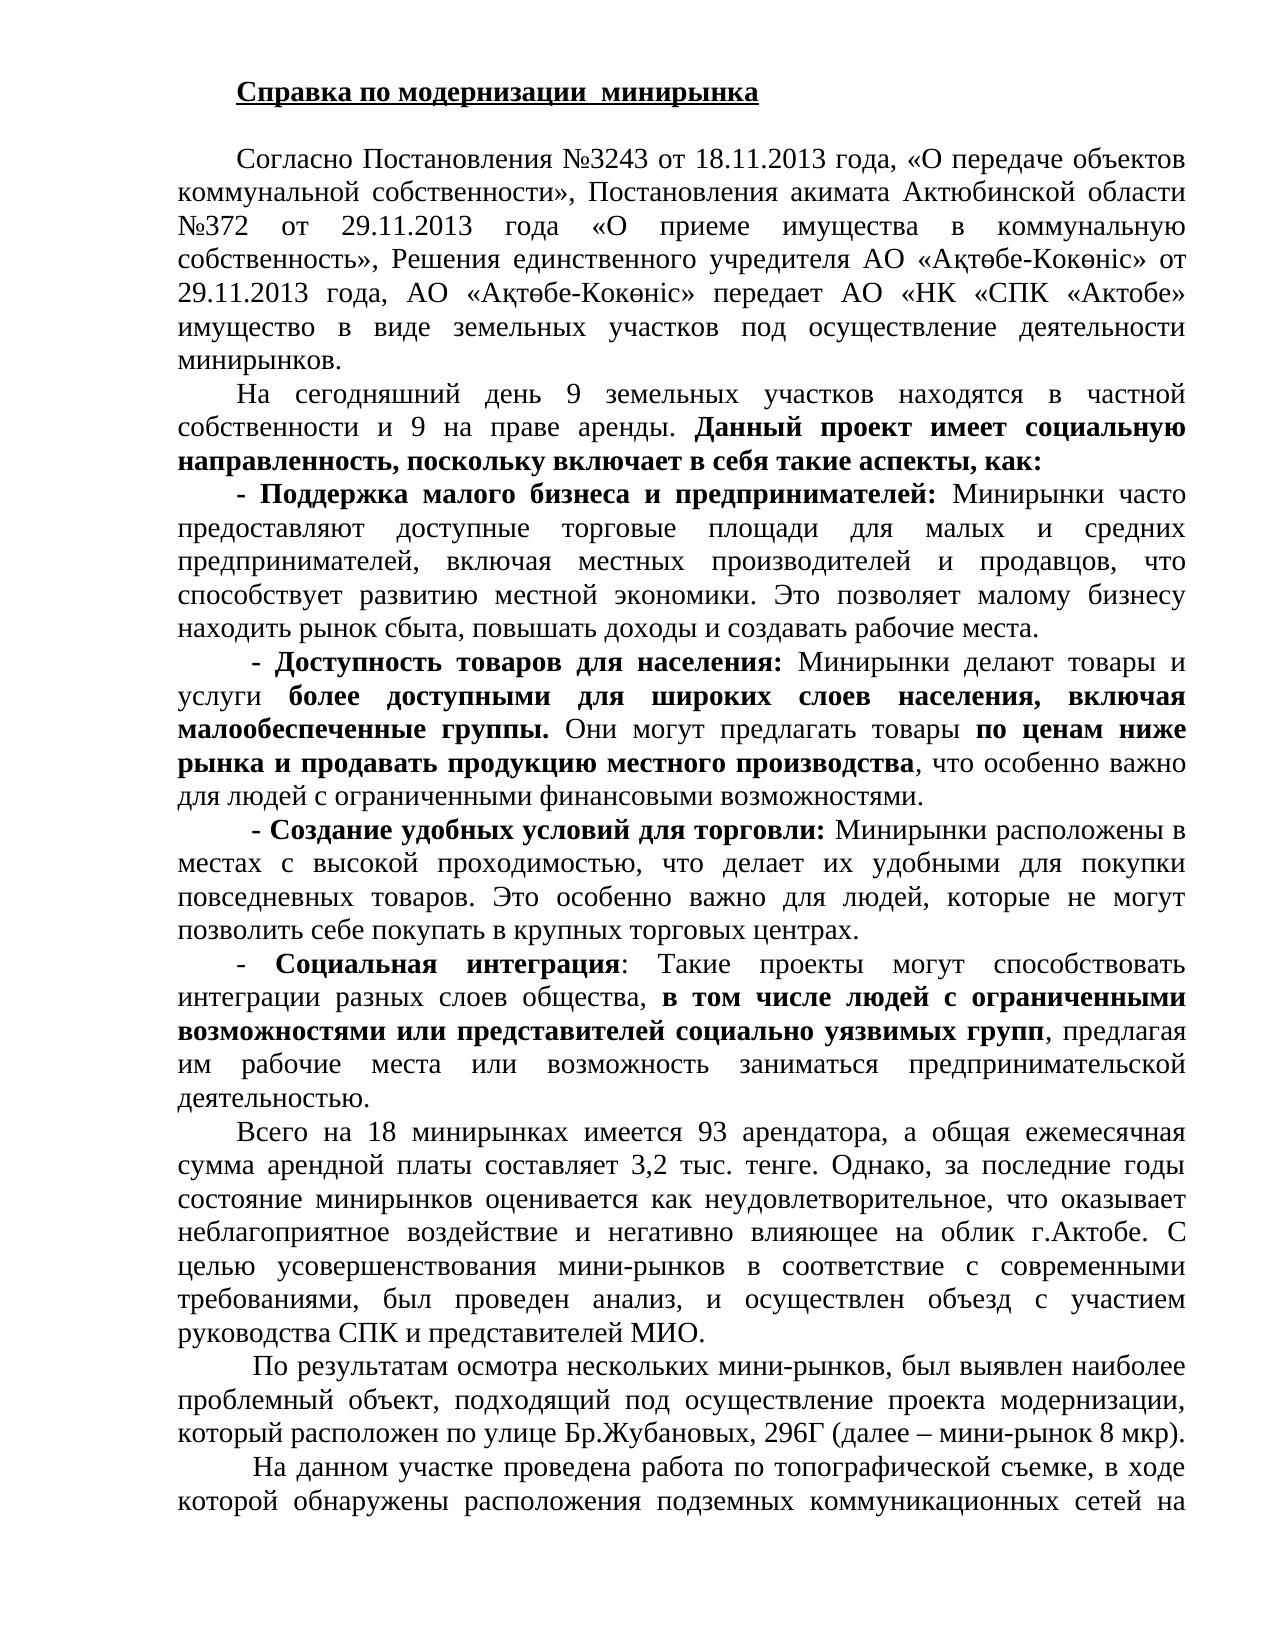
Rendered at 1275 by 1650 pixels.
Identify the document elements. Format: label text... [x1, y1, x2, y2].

text Всего на 18 минирынках имеется 93 арендатора, а общая ежемесячная сумма арендной платы составляет 3,2 тыс. тенге. Однако, за последние годы состояние минирынков оценивается как неудовлетворительное, что оказывает неблагоприятное воздействие и негативно влияющее на облик г.Актобе. С целью усовершенствования мини-рынков в соответствие с современными требованиями, был проведен анализ, и осуществлен объезд с участием руководства СПК и представителей МИО. [177, 1114, 1186, 1348]
text Согласно Постановления №3243 от 18.11.2013 года, «О передаче объектов коммунальной собственности», Постановления акимата Актюбинской области №372 от 29.11.2013 года «О приеме имущества в коммунальную собственность», Решения единственного учредителя АО «Ақтөбе-Кокөніс» от 29.11.2013 года, АО «Ақтөбе-Кокөніс» передает АО «НК «СПК «Актобе» имущество в виде земельных участков под осуществление деятельности минирынков. [177, 141, 1186, 376]
text - Поддержка малого бизнеса и предпринимателей: Минирынки часто предоставляют доступные торговые площади для малых и средних предпринимателей, включая местных производителей и продавцов, что способствует развитию местной экономики. Это позволяет малому бизнесу находить рынок сбыта, повышать доходы и создавать рабочие места. [177, 476, 1186, 644]
text - Доступность товаров для населения: Минирынки делают товары и услуги более доступными для широких слоев населения, включая малообеспеченные группы. Они могут предлагать товары по ценам ниже рынка и продавать продукцию местного производства, что особенно важно для людей с ограниченными финансовыми возможностями. [177, 644, 1186, 812]
text - Социальная интеграция: Такие проекты могут способствовать интеграции разных слоев общества, в том числе людей с ограниченными возможностями или представителей социально уязвимых групп, предлагая им рабочие места или возможность заниматься предпринимательской деятельностью. [177, 946, 1186, 1114]
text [177, 1449, 1186, 1516]
text - Создание удобных условий для торговли: Минирынки расположены в местах с высокой проходимостью, что делает их удобными для покупки повседневных товаров. Это особенно важно для людей, которые не могут позволить себе покупать в крупных торговых центрах. [177, 812, 1186, 946]
text По результатам осмотра нескольких мини-рынков, был выявлен наиболее проблемный объект, подходящий под осуществление проекта модернизации, который расположен по улице Бр.Жубановых, 296Г (далее – мини-рынок 8 мкр). [177, 1348, 1186, 1449]
text На сегодняшний день 9 земельных участков находятся в частной собственности и 9 на праве аренды. Данный проект имеет социальную направленность, поскольку включает в себя такие аспекты, как: [177, 376, 1186, 476]
text Справка по модернизации минирынка [177, 74, 1186, 107]
